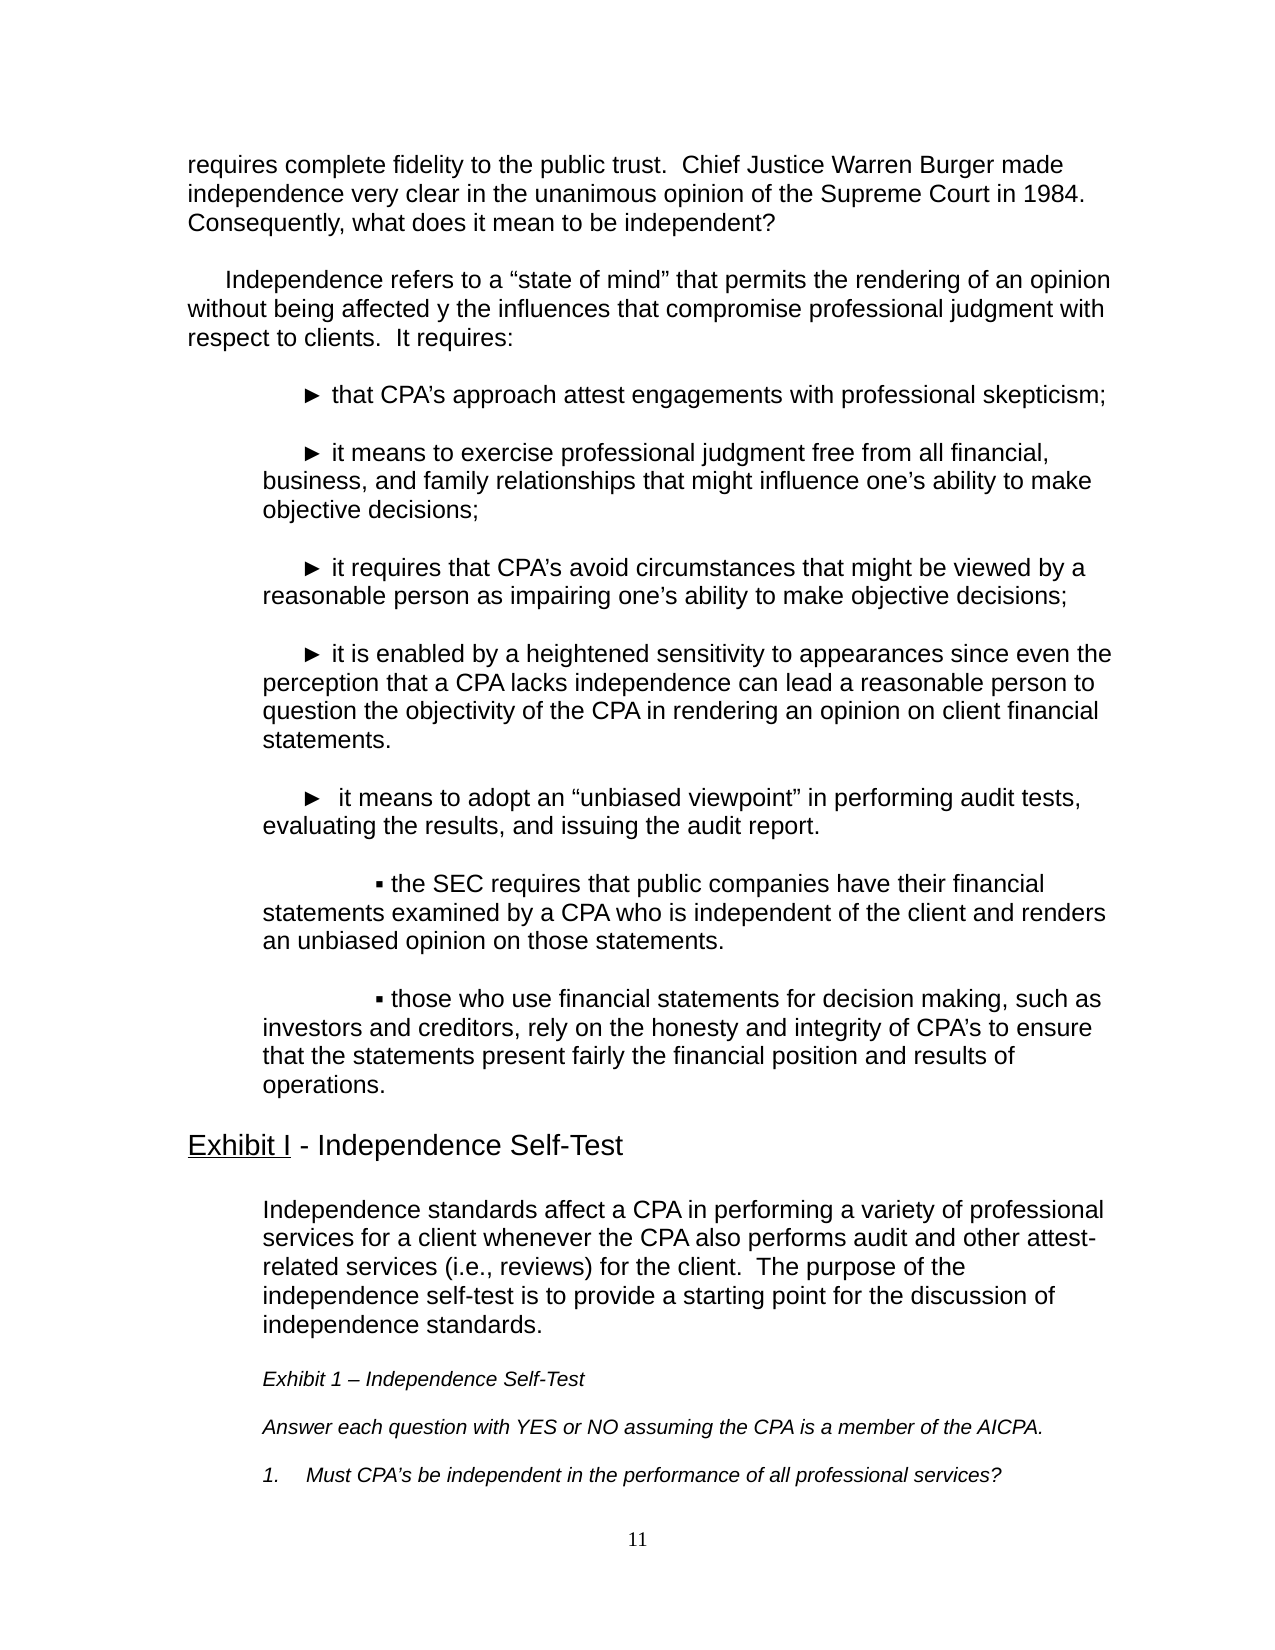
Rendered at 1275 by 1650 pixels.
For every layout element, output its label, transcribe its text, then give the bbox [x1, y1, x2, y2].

text ▪ the SEC requires that public companies have their financial statements examined by a CPA who is independent of the client and renders an unbiased opinion on those statements. [262, 869, 1125, 955]
text Exhibit 1 – Independence Self-Test [187, 1367, 1125, 1391]
text ► it is enabled by a heightened sensitivity to appearances since even the perception that a CPA lacks independence can lead a reasonable person to question the objectivity of the CPA in rendering an opinion on client financial statements. [262, 639, 1125, 754]
text Independence standards affect a CPA in performing a variety of professional services for a client whenever the CPA also performs audit and other attest-related services (i.e., reviews) for the client. The purpose of the independence self-test is to provide a starting point for the discussion of independence standards. [187, 1194, 1125, 1338]
text Independence refers to a “state of mind” that permits the rendering of an opinion without being affected y the influences that compromise professional judgment with respect to clients. It requires: [187, 265, 1125, 351]
list Must CPA’s be independent in the performance of all professional services? [262, 1463, 1125, 1487]
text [187, 150, 1125, 236]
text Exhibit I - Independence Self-Test [187, 1127, 1125, 1161]
text ► it means to adopt an “unbiased viewpoint” in performing audit tests, evaluating the results, and issuing the audit report. [262, 782, 1125, 840]
text ▪ those who use financial statements for decision making, such as investors and creditors, rely on the honesty and integrity of CPA’s to ensure that the statements present fairly the financial position and results of operations. [262, 984, 1125, 1099]
text ► it means to exercise professional judgment free from all financial, business, and family relationships that might influence one’s ability to make objective decisions; [262, 437, 1125, 524]
text Answer each question with YES or NO assuming the CPA is a member of the AICPA. [187, 1415, 1125, 1439]
text ► it requires that CPA’s avoid circumstances that might be viewed by a reasonable person as impairing one’s ability to make objective decisions; [262, 552, 1125, 610]
text ► that CPA’s approach attest engagements with professional skepticism; [187, 380, 1125, 409]
